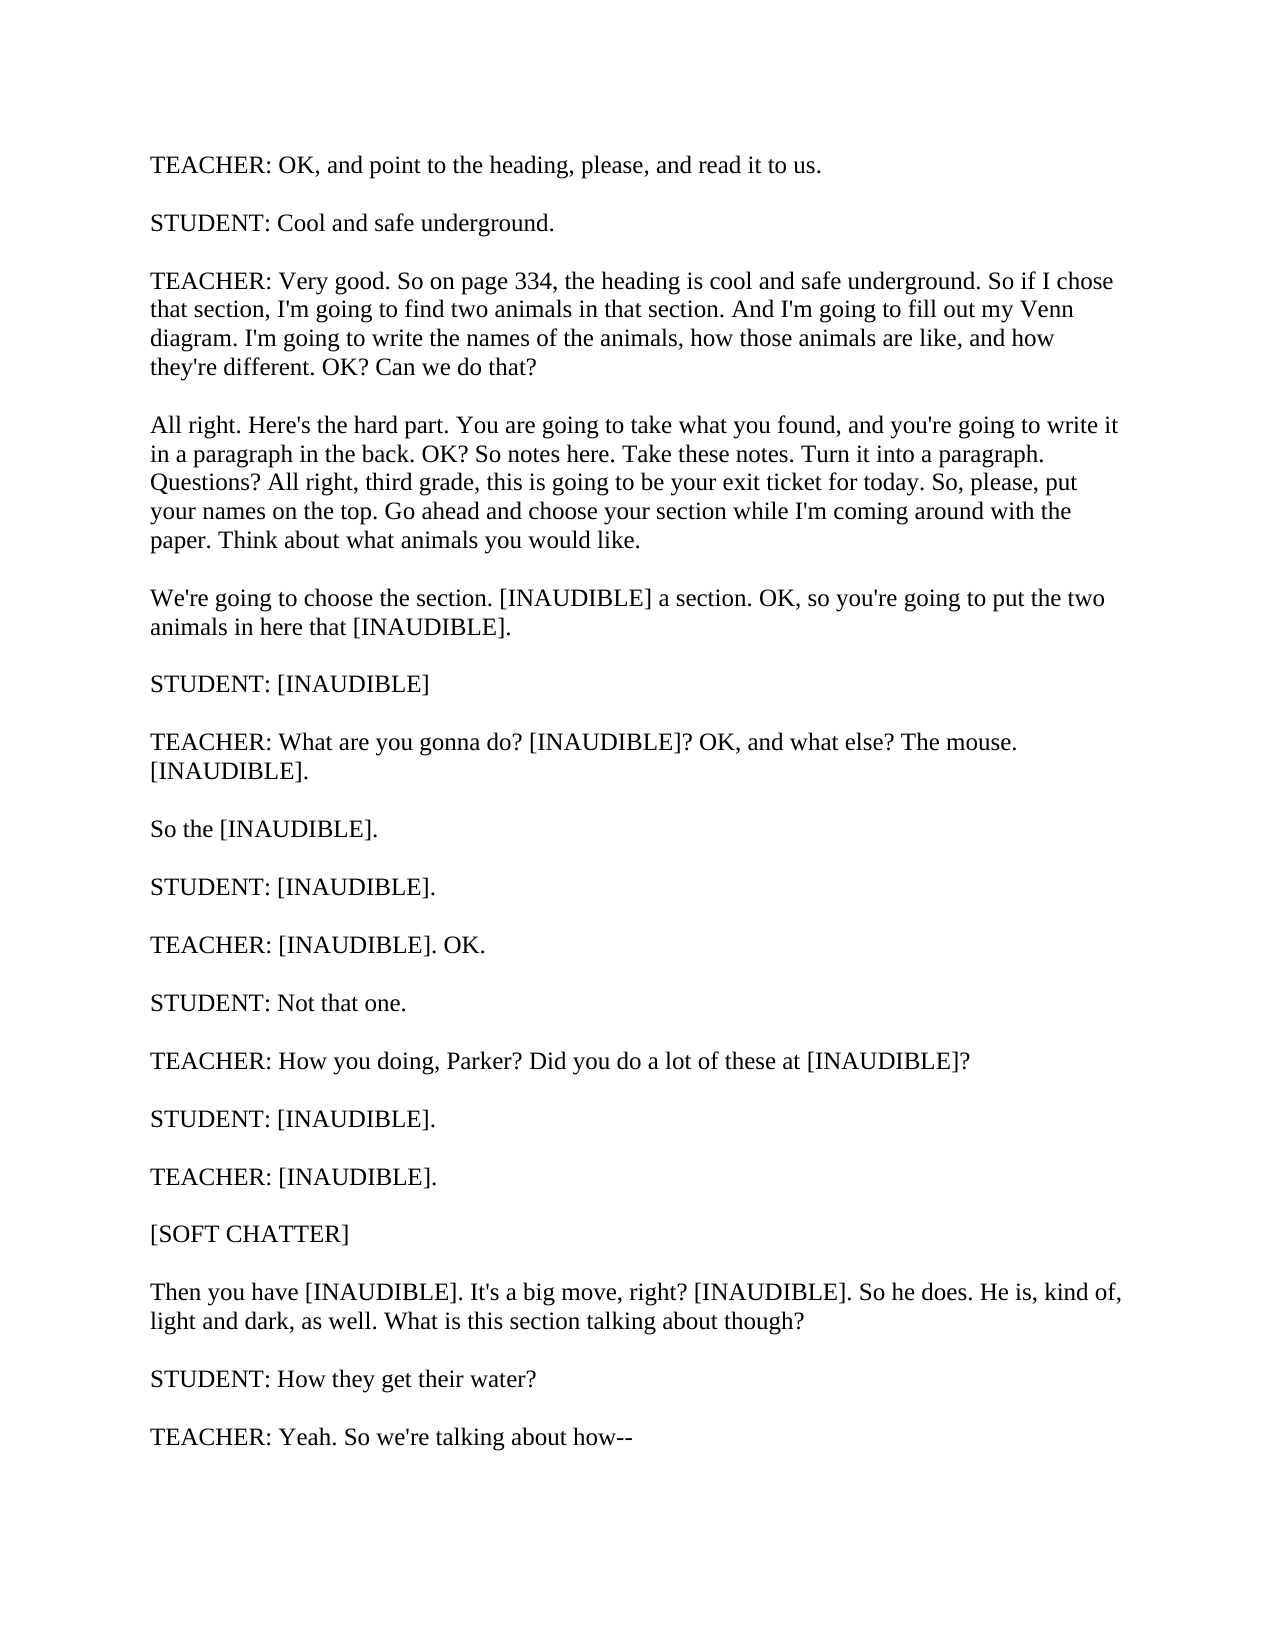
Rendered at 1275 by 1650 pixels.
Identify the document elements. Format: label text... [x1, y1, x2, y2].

text STUDENT: Cool and safe underground. [150, 208, 1125, 237]
text All right. Here's the hard part. You are going to take what you found, and you're going to write it in a paragraph in the back. OK? So notes here. Take these notes. Turn it into a paragraph. Questions? All right, third grade, this is going to be your exit ticket for today. So, please, put your names on the top. Go ahead and choose your section while I'm coming around with the paper. Think about what animals you would like. [150, 410, 1125, 554]
text TEACHER: How you doing, Parker? Did you do a lot of these at [INAUDIBLE]? [150, 1046, 1125, 1074]
text TEACHER: Very good. So on page 334, the heading is cool and safe underground. So if I chose that section, I'm going to find two animals in that section. And I'm going to fill out my Venn diagram. I'm going to write the names of the animals, how those animals are like, and how they're different. OK? Can we do that? [150, 266, 1125, 381]
text We're going to choose the section. [INAUDIBLE] a section. OK, so you're going to put the two animals in here that [INAUDIBLE]. [150, 583, 1125, 640]
text TEACHER: Yeah. So we're talking about how-- [150, 1422, 1125, 1451]
text [SOFT CHATTER] [150, 1219, 1125, 1248]
text Then you have [INAUDIBLE]. It's a big move, right? [INAUDIBLE]. So he does. He is, kind of, light and dark, as well. What is this section talking about though? [150, 1277, 1125, 1335]
text STUDENT: [INAUDIBLE]. [150, 872, 1125, 901]
text TEACHER: [INAUDIBLE]. [150, 1162, 1125, 1190]
text STUDENT: [INAUDIBLE]. [150, 1104, 1125, 1132]
text STUDENT: [INAUDIBLE] [150, 669, 1125, 698]
text TEACHER: [INAUDIBLE]. OK. [150, 930, 1125, 959]
text TEACHER: OK, and point to the heading, please, and read it to us. [150, 150, 1125, 179]
text So the [INAUDIBLE]. [150, 814, 1125, 843]
text STUDENT: Not that one. [150, 988, 1125, 1017]
text STUDENT: How they get their water? [150, 1364, 1125, 1393]
text TEACHER: What are you gonna do? [INAUDIBLE]? OK, and what else? The mouse. [INAUDIBLE]. [150, 727, 1125, 785]
